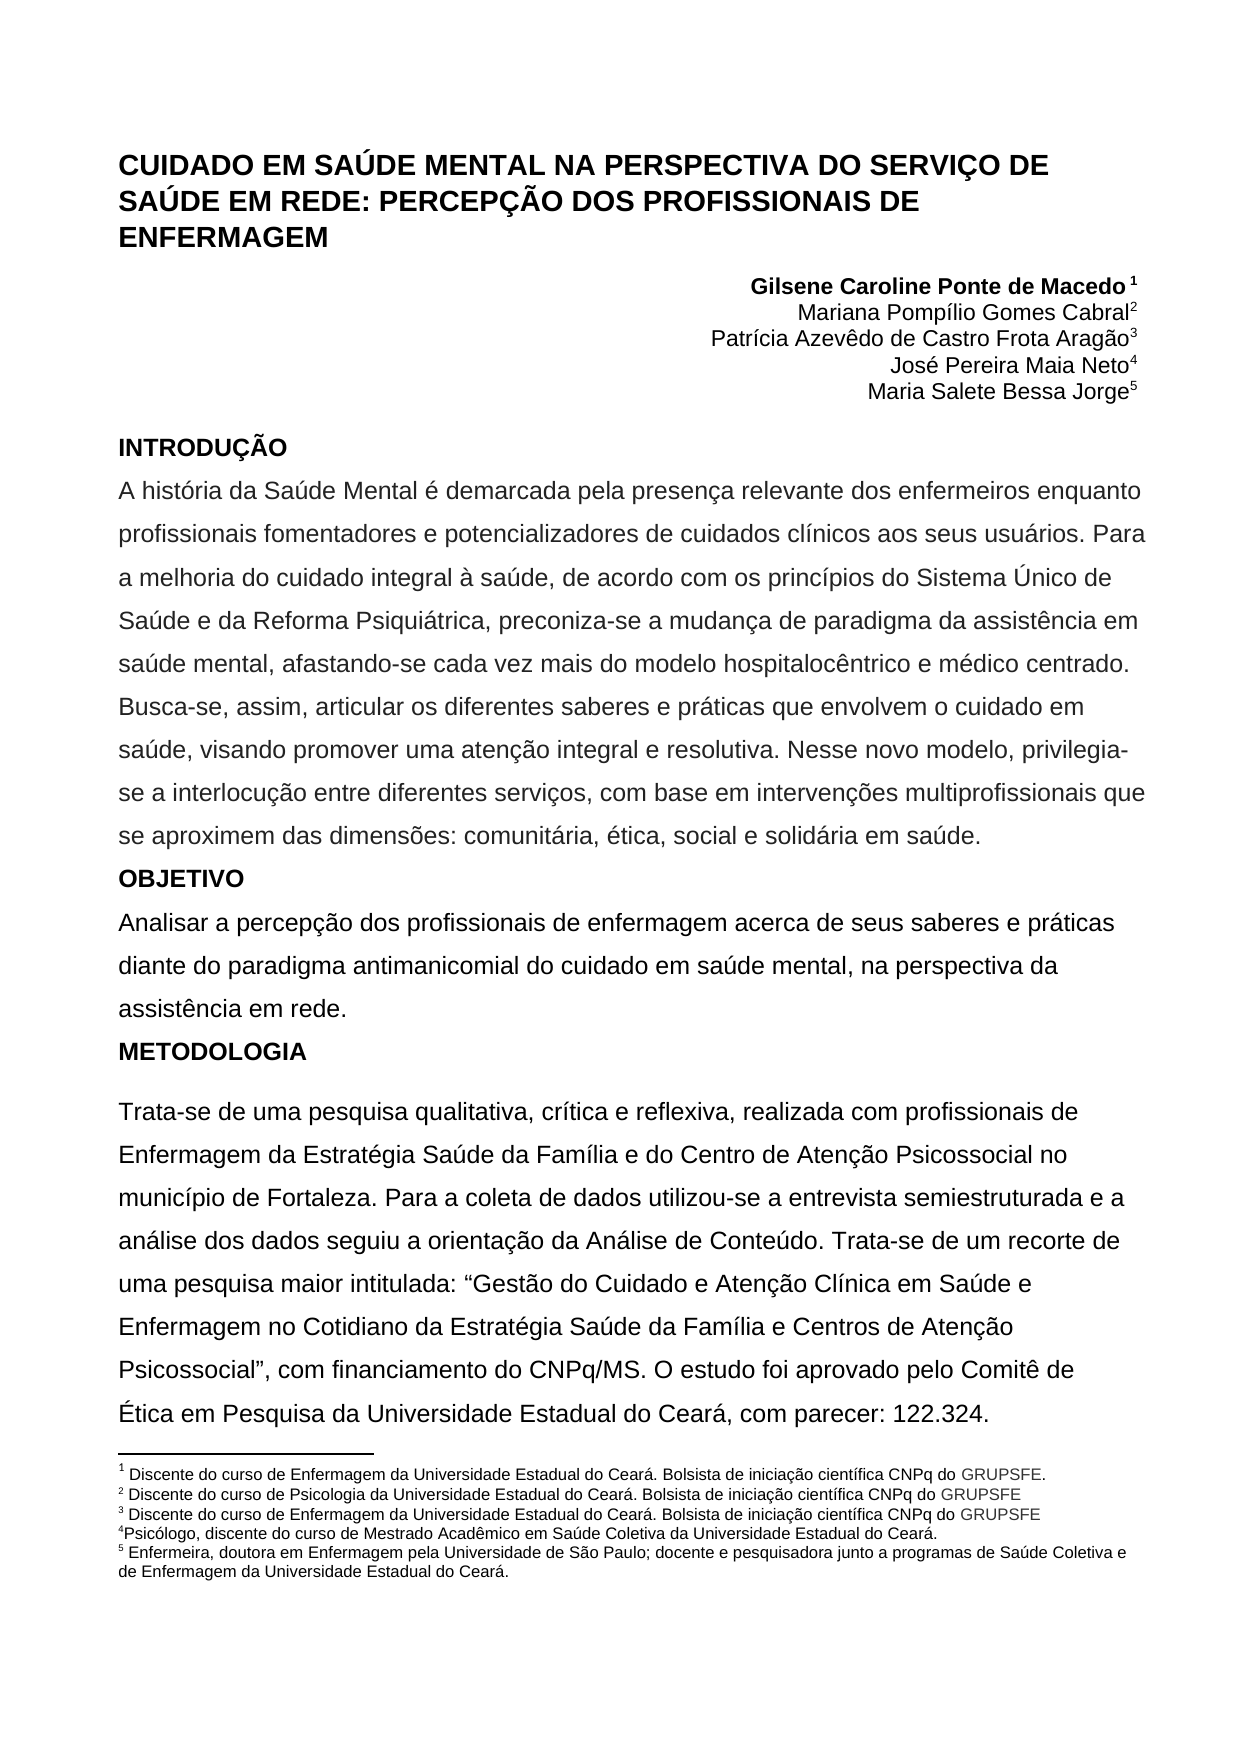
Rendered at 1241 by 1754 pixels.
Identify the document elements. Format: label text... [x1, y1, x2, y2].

text Analisar a percepção dos profissionais de enfermagem acerca de seus saberes e práticas diante do paradigma antimanicomial do cuidado em saúde mental, na perspectiva da assistência em rede. [118, 908, 1152, 1023]
text Maria Salete Bessa Jorge5 [118, 378, 1137, 404]
text METODOLOGIA [118, 1037, 1152, 1066]
text Trata-se de uma pesquisa qualitativa, crítica e reflexiva, realizada com profissionais de Enfermagem da Estratégia Saúde da Família e do Centro de Atenção Psicossocial no município de Fortaleza. Para a coleta de dados utilizou-se a entrevista semiestruturada e a análise dos dados seguiu a orientação da Análise de Conteúdo. Trata-se de um recorte de uma pesquisa maior intitulada: “Gestão do Cuidado e Atenção Clínica em Saúde e Enfermagem no Cotidiano da Estratégia Saúde da Família e Centros de Atenção Psicossocial”, com financiamento do CNPq/MS. O estudo foi aprovado pelo Comitê de Ética em Pesquisa da Universidade Estadual do Ceará, com parecer: 122.324. [118, 1097, 1137, 1427]
text Mariana Pompílio Gomes Cabral2 [118, 299, 1137, 325]
text Gilsene Caroline Ponte de Macedo [118, 273, 1137, 299]
text INTRODUÇÃO A história da Saúde Mental é demarcada pela presença relevante dos enfermeiros enquanto profissionais fomentadores e potencializadores de cuidados clínicos aos seus usuários. Para a melhoria do cuidado integral à saúde, de acordo com os princípios do Sistema Único de Saúde e da Reforma Psiquiátrica, preconiza-se a mudança de paradigma da assistência em saúde mental, afastando-se cada vez mais do modelo hospitalocêntrico e médico centrado. Busca-se, assim, articular os diferentes saberes e práticas que envolvem o cuidado em saúde, visando promover uma atenção integral e resolutiva. Nesse novo modelo, privilegia-se a interlocução entre diferentes serviços, com base em intervenções multiprofissionais que se aproximem das dimensões: comunitária, ética, social e solidária em saúde. [118, 433, 1152, 850]
text Patrícia Azevêdo de Castro Frota Aragão3 [118, 325, 1137, 352]
text José Pereira Maia Neto4 [118, 352, 1137, 378]
text OBJETIVO [118, 864, 1152, 893]
text CUIDADO EM SAÚDE MENTAL NA PERSPECTIVA DO SERVIÇO DE SAÚDE EM REDE: PERCEPÇÃO DOS PROFISSIONAIS DE ENFERMAGEM [118, 148, 1137, 253]
